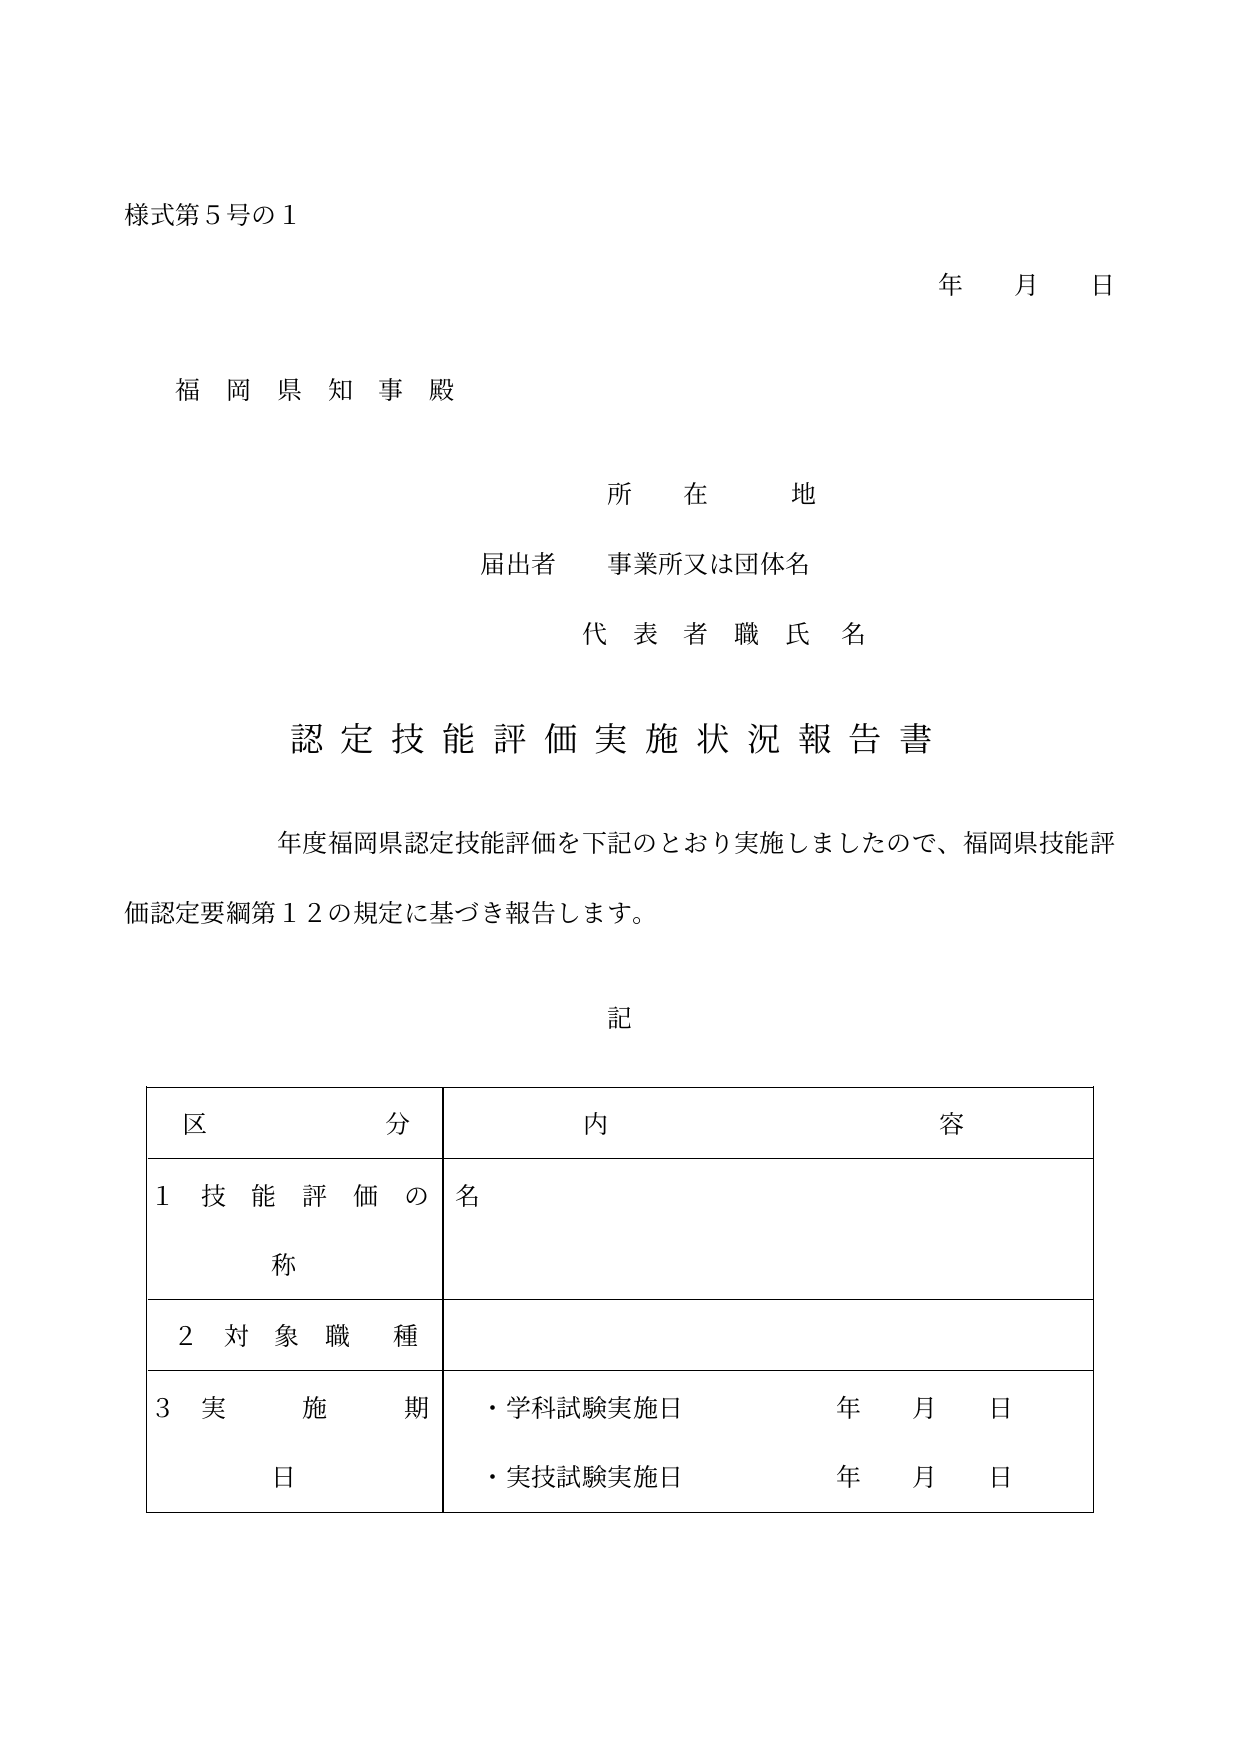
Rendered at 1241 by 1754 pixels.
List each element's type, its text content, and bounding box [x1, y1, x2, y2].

text 届出者 事業所又は団体名 [124, 528, 1116, 598]
text 年度福岡県認定技能評価を下記のとおり実施しましたので、福岡県技能評価認定要綱第１２の規定に基づき報告します。 [124, 807, 1116, 947]
table_cell １ 技能評価の名称 [147, 1159, 442, 1299]
table_cell [444, 1159, 1093, 1299]
text 代表者職氏名 [124, 598, 1116, 668]
text 様式第５号の１ [124, 179, 1116, 249]
table_cell ２ 対象職種 [147, 1300, 442, 1370]
table_header 内 容 [444, 1088, 1093, 1158]
table_cell ・学科試験実施日 年 月 日 ・実技試験実施日 年 月 日 [444, 1371, 1093, 1512]
text 認定技能評価実施状況報告書 [124, 702, 1116, 772]
table_cell [444, 1300, 1093, 1370]
subtitle 記 [124, 982, 1116, 1051]
text 所在地 [124, 458, 1116, 528]
table_cell ３ 実 施 期 日 [147, 1371, 442, 1512]
text 年 月 日 [124, 249, 1116, 319]
table_header 区 分 [147, 1088, 442, 1158]
text 福 岡 県 知 事 殿 [124, 353, 1116, 423]
